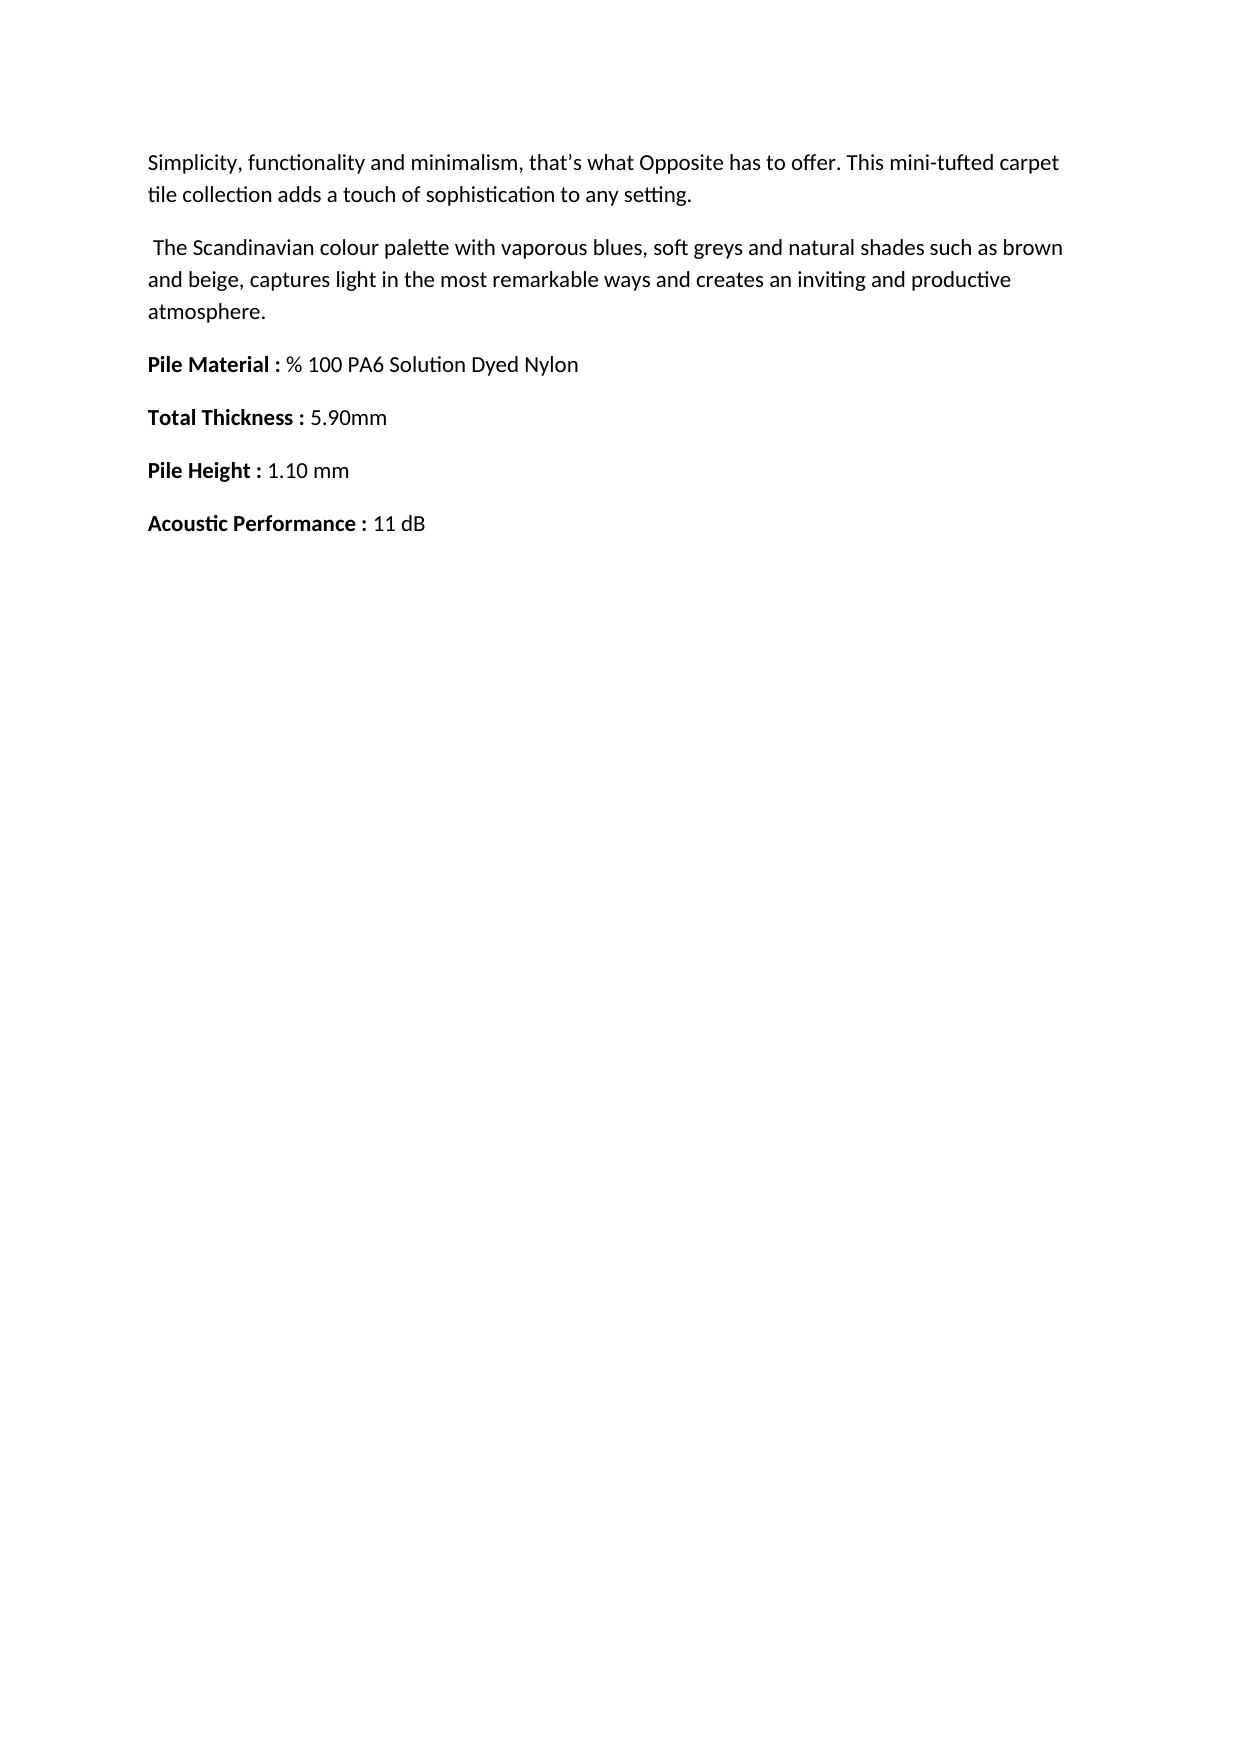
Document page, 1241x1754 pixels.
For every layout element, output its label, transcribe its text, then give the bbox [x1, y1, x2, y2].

text Acoustic Performance : 11 dB [148, 509, 1093, 537]
text Total Thickness : 5.90mm [148, 403, 1093, 431]
text Pile Height : 1.10 mm [148, 456, 1093, 484]
text Pile Material : % 100 PA6 Solution Dyed Nylon [148, 350, 1093, 378]
text Simplicity, functionality and minimalism, that’s what Opposite has to offer. This mini-tufted carpet tile collection adds a touch of sophistication to any setting. [148, 148, 1093, 208]
text The Scandinavian colour palette with vaporous blues, soft greys and natural shades such as brown and beige, captures light in the most remarkable ways and creates an inviting and productive atmosphere. [148, 233, 1093, 325]
